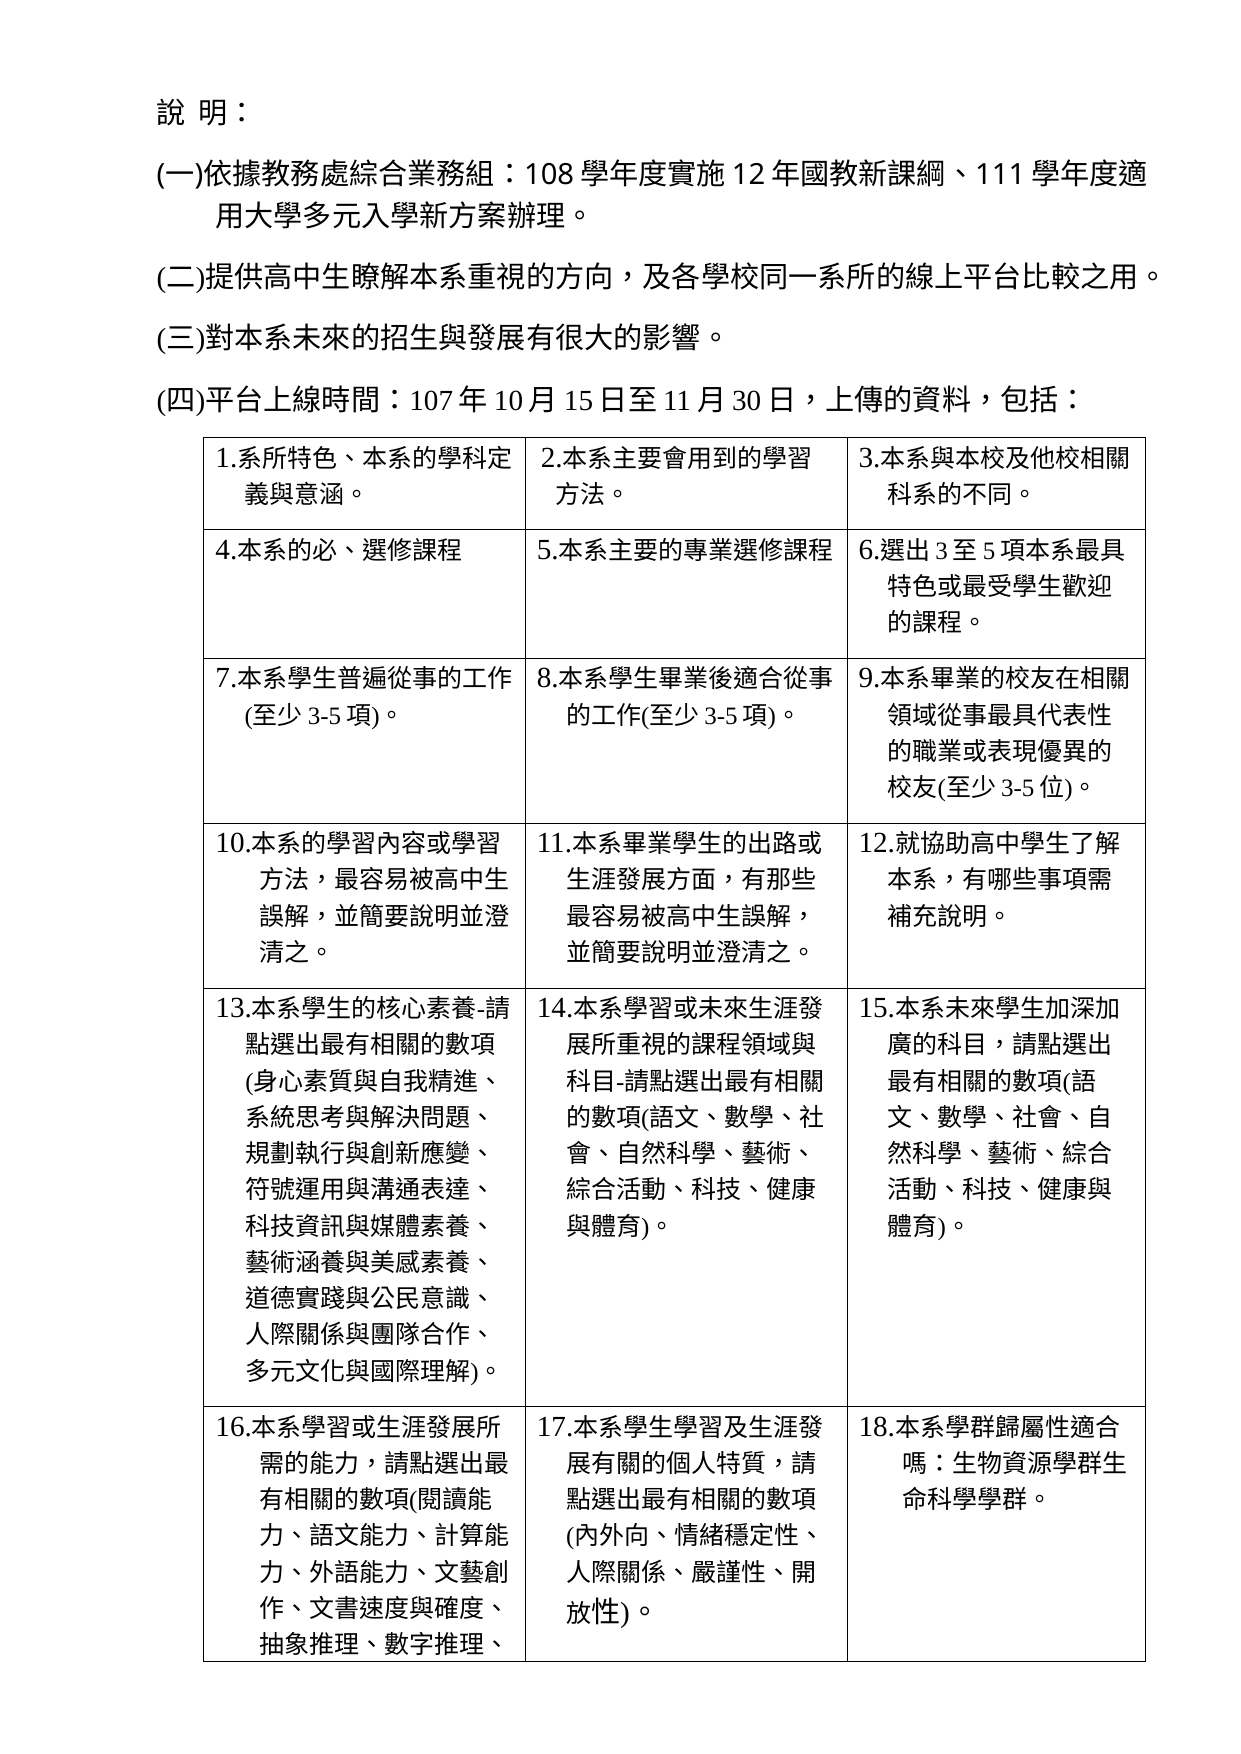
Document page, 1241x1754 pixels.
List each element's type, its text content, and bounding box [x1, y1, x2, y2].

text (一)依據教務處綜合業務組：108學年度實施12年國教新課綱、111學年度適用大學多元入學新方案辦理。 [156, 151, 1157, 235]
table_cell 8.本系學生畢業後適合從事的工作(至少3-5項)。 [526, 659, 847, 823]
text 說 明： [156, 89, 1157, 132]
table_header 2.本系主要會用到的學習方法。 [526, 438, 847, 529]
text (四)平台上線時間：107年10月15日至11月30日，上傳的資料，包括： [156, 376, 1157, 418]
table_cell 14.本系學習或未來生涯發展所重視的課程領域與科目-請點選出最有相關的數項(語文、數學、社會、自然科學、藝術、綜合活動、科技、健康與體育)。 [526, 989, 847, 1406]
table_cell 6.選出3至5項本系最具特色或最受學生歡迎的課程。 [848, 530, 1145, 658]
table_cell 7.本系學生普遍從事的工作(至少3-5項)。 [204, 659, 525, 823]
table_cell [204, 1407, 525, 1661]
table_cell 9.本系畢業的校友在相關領域從事最具代表性的職業或表現優異的校友(至少3-5位)。 [848, 659, 1145, 823]
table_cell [848, 1407, 1145, 1661]
table_cell 10.本系的學習內容或學習方法，最容易被高中生誤解，並簡要說明並澄清之。 [204, 824, 525, 987]
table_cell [526, 1407, 847, 1661]
text (三)對本系未來的招生與發展有很大的影響。 [156, 315, 1157, 357]
table_header 1.系所特色、本系的學科定義與意涵。 [204, 438, 525, 529]
table_cell 13.本系學生的核心素養-請點選出最有相關的數項(身心素質與自我精進、系統思考與解決問題、規劃執行與創新應變、符號運用與溝通表達、科技資訊與媒體素養、藝術涵養與美感素養、道德實踐與公民意識、人際關係與團隊合作、多元文化與國際理解)。 [204, 989, 525, 1406]
text (二)提供高中生瞭解本系重視的方向，及各學校同一系所的線上平台比較之用。 [156, 254, 1157, 296]
table_cell 4.本系的必、選修課程 [204, 530, 525, 658]
table_cell 5.本系主要的專業選修課程 [526, 530, 847, 658]
table_header 3.本系與本校及他校相關科系的不同。 [848, 438, 1145, 529]
table_cell 15.本系未來學生加深加廣的科目，請點選出最有相關的數項(語文、數學、社會、自然科學、藝術、綜合活動、科技、健康與體育)。 [848, 989, 1145, 1406]
table_cell 11.本系畢業學生的出路或生涯發展方面，有那些最容易被高中生誤解，並簡要說明並澄清之。 [526, 824, 847, 987]
table_cell 12.就協助高中學生了解本系，有哪些事項需補充說明。 [848, 824, 1145, 987]
